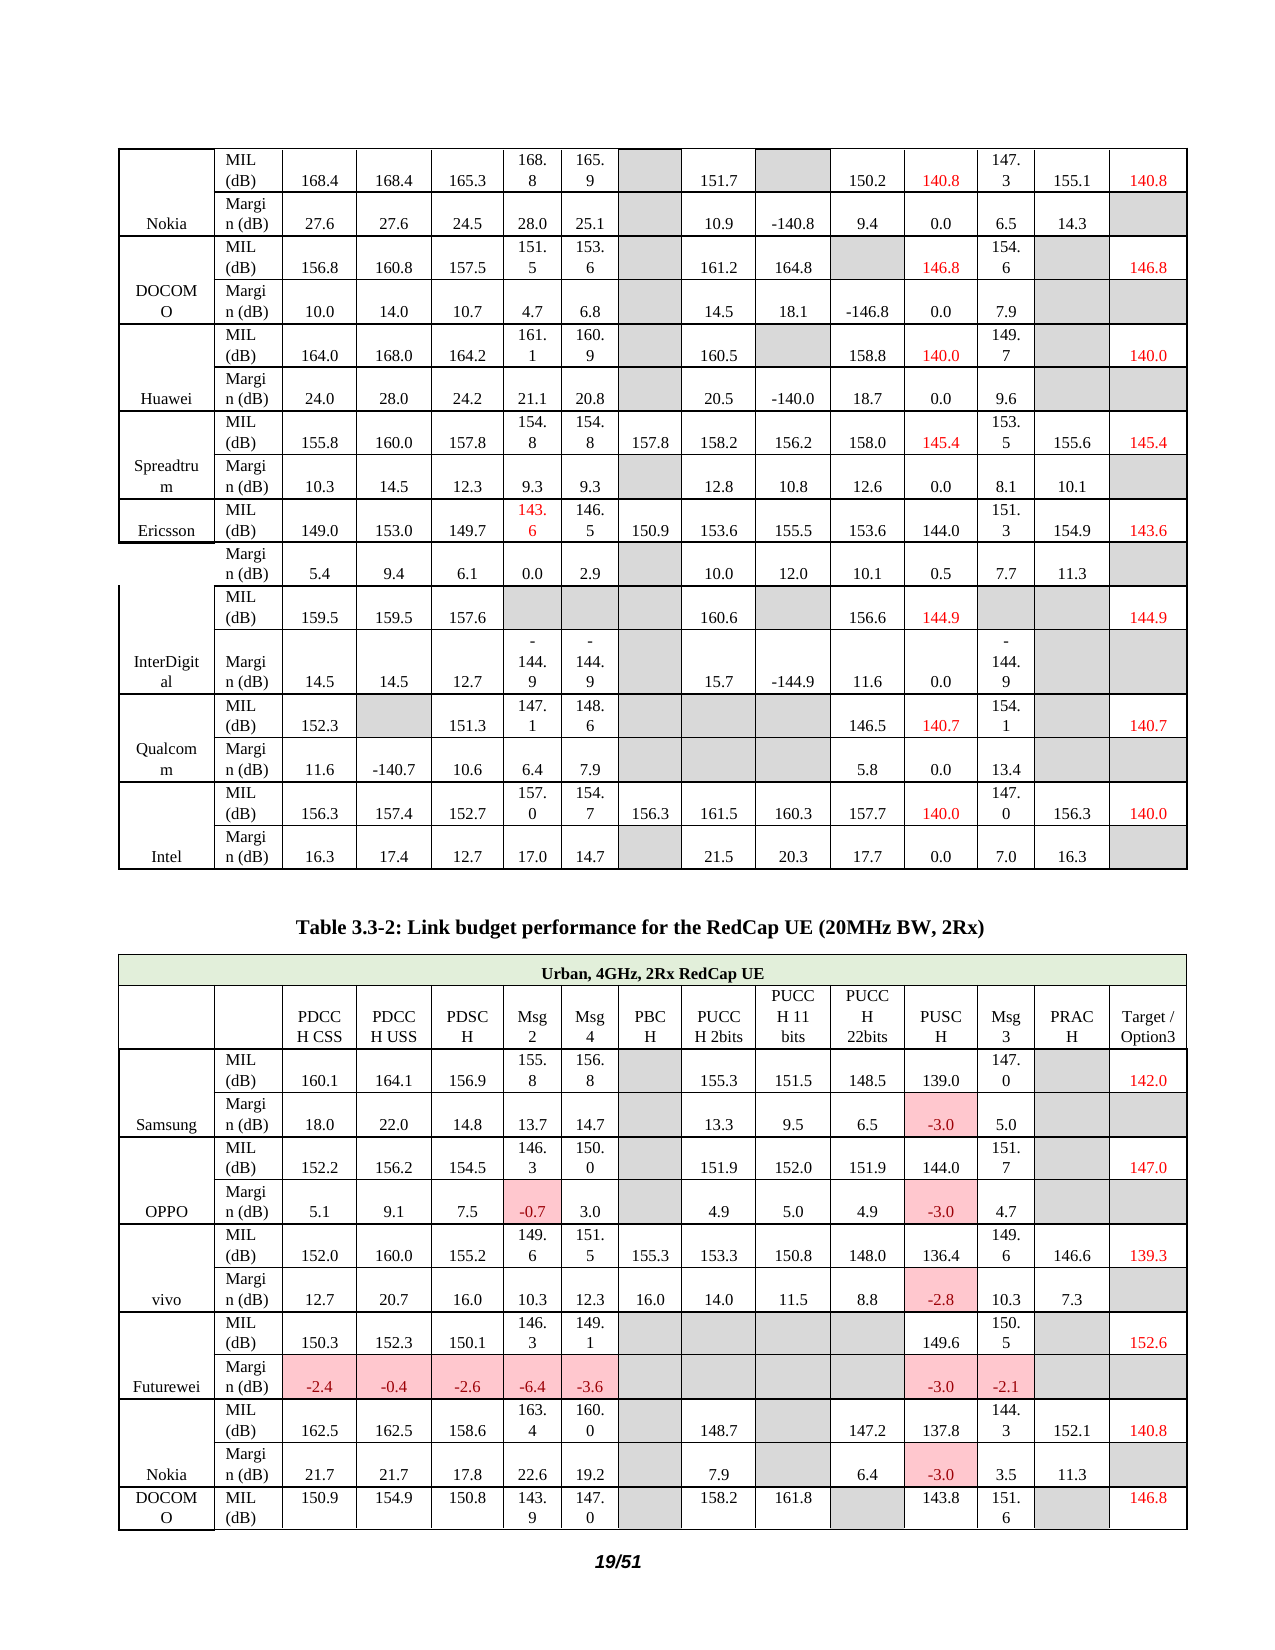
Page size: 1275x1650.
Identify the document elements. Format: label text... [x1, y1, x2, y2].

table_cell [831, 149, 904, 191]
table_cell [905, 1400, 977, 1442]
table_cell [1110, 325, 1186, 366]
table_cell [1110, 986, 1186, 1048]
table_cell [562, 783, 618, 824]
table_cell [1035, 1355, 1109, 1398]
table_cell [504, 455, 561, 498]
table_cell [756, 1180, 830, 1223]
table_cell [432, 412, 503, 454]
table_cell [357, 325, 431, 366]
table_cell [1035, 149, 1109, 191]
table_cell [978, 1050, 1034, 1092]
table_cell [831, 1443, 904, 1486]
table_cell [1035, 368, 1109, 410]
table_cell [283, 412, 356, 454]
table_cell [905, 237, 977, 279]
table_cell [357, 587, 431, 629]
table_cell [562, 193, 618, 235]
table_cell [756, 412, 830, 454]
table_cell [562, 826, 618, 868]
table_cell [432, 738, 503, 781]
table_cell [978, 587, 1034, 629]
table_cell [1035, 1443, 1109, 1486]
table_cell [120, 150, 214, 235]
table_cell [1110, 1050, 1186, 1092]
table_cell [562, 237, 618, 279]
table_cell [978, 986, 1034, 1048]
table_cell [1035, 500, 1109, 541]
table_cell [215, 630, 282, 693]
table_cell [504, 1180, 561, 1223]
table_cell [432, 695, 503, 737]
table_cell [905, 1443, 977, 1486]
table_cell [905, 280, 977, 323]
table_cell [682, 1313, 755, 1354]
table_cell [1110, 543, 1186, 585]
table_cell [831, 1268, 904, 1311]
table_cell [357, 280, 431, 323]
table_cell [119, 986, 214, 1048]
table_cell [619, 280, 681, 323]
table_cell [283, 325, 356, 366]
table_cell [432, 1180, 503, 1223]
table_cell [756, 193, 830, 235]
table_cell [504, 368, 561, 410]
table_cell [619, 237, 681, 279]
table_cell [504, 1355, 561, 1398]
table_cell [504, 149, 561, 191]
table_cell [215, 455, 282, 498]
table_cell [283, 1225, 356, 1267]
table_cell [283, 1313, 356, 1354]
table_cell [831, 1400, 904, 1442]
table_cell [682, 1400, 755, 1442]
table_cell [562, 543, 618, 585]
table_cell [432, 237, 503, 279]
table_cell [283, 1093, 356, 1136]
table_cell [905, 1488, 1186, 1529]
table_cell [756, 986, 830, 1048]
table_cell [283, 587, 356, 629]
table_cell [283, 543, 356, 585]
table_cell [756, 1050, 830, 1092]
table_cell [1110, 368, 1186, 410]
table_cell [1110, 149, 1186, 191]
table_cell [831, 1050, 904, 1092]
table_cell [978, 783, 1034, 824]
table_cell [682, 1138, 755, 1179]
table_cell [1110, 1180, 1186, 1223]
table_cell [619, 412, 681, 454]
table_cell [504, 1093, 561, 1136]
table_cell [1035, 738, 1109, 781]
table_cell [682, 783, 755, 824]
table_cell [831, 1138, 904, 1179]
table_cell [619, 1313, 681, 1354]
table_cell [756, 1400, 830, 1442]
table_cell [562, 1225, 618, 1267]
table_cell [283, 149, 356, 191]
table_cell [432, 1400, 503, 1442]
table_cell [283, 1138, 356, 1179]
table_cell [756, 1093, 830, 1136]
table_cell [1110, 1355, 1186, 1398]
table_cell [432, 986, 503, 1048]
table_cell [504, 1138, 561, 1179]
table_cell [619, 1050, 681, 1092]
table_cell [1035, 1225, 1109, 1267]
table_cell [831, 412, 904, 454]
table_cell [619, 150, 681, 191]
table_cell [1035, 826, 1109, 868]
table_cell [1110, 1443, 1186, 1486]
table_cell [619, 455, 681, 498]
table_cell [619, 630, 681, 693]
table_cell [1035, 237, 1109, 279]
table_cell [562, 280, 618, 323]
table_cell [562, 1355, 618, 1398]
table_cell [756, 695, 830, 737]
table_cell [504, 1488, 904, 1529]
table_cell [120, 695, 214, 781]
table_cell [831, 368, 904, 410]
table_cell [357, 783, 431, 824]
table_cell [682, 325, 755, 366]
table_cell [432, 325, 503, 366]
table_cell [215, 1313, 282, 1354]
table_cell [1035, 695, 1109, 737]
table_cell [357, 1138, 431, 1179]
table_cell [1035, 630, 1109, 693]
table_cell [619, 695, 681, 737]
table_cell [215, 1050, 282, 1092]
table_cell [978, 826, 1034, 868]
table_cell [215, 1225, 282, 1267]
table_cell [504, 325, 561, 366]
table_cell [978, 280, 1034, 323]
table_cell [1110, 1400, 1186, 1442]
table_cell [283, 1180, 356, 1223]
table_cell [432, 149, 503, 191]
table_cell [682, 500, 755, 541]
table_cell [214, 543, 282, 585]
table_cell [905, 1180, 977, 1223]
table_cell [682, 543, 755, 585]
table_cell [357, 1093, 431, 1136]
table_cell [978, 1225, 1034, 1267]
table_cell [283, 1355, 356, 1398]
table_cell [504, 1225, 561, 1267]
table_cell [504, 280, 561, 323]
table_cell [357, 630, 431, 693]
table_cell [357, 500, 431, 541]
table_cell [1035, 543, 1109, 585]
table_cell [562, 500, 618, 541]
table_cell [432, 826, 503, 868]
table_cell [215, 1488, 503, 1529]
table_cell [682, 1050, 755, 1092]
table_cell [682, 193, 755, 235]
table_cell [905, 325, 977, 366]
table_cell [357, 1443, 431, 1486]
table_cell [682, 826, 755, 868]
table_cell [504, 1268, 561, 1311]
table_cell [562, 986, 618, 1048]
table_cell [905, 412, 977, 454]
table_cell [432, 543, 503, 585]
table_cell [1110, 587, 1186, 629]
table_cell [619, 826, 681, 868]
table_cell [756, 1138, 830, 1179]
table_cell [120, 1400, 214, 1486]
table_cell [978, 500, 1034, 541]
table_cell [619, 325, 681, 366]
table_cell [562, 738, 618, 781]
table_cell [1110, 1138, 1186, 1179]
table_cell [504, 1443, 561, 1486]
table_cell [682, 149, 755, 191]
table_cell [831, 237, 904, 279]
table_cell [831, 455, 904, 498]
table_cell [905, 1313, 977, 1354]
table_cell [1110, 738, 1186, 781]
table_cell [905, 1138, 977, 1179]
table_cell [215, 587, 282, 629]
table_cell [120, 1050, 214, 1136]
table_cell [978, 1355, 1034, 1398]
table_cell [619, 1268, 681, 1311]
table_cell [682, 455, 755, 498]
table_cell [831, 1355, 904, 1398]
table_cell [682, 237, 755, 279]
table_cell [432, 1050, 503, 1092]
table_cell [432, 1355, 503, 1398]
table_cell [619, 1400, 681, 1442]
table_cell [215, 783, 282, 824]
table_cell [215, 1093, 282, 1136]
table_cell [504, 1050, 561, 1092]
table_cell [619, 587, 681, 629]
text Table 3.3-2: Link budget performance for the RedCap UE (20MHz BW, 2Rx) [118, 915, 1157, 939]
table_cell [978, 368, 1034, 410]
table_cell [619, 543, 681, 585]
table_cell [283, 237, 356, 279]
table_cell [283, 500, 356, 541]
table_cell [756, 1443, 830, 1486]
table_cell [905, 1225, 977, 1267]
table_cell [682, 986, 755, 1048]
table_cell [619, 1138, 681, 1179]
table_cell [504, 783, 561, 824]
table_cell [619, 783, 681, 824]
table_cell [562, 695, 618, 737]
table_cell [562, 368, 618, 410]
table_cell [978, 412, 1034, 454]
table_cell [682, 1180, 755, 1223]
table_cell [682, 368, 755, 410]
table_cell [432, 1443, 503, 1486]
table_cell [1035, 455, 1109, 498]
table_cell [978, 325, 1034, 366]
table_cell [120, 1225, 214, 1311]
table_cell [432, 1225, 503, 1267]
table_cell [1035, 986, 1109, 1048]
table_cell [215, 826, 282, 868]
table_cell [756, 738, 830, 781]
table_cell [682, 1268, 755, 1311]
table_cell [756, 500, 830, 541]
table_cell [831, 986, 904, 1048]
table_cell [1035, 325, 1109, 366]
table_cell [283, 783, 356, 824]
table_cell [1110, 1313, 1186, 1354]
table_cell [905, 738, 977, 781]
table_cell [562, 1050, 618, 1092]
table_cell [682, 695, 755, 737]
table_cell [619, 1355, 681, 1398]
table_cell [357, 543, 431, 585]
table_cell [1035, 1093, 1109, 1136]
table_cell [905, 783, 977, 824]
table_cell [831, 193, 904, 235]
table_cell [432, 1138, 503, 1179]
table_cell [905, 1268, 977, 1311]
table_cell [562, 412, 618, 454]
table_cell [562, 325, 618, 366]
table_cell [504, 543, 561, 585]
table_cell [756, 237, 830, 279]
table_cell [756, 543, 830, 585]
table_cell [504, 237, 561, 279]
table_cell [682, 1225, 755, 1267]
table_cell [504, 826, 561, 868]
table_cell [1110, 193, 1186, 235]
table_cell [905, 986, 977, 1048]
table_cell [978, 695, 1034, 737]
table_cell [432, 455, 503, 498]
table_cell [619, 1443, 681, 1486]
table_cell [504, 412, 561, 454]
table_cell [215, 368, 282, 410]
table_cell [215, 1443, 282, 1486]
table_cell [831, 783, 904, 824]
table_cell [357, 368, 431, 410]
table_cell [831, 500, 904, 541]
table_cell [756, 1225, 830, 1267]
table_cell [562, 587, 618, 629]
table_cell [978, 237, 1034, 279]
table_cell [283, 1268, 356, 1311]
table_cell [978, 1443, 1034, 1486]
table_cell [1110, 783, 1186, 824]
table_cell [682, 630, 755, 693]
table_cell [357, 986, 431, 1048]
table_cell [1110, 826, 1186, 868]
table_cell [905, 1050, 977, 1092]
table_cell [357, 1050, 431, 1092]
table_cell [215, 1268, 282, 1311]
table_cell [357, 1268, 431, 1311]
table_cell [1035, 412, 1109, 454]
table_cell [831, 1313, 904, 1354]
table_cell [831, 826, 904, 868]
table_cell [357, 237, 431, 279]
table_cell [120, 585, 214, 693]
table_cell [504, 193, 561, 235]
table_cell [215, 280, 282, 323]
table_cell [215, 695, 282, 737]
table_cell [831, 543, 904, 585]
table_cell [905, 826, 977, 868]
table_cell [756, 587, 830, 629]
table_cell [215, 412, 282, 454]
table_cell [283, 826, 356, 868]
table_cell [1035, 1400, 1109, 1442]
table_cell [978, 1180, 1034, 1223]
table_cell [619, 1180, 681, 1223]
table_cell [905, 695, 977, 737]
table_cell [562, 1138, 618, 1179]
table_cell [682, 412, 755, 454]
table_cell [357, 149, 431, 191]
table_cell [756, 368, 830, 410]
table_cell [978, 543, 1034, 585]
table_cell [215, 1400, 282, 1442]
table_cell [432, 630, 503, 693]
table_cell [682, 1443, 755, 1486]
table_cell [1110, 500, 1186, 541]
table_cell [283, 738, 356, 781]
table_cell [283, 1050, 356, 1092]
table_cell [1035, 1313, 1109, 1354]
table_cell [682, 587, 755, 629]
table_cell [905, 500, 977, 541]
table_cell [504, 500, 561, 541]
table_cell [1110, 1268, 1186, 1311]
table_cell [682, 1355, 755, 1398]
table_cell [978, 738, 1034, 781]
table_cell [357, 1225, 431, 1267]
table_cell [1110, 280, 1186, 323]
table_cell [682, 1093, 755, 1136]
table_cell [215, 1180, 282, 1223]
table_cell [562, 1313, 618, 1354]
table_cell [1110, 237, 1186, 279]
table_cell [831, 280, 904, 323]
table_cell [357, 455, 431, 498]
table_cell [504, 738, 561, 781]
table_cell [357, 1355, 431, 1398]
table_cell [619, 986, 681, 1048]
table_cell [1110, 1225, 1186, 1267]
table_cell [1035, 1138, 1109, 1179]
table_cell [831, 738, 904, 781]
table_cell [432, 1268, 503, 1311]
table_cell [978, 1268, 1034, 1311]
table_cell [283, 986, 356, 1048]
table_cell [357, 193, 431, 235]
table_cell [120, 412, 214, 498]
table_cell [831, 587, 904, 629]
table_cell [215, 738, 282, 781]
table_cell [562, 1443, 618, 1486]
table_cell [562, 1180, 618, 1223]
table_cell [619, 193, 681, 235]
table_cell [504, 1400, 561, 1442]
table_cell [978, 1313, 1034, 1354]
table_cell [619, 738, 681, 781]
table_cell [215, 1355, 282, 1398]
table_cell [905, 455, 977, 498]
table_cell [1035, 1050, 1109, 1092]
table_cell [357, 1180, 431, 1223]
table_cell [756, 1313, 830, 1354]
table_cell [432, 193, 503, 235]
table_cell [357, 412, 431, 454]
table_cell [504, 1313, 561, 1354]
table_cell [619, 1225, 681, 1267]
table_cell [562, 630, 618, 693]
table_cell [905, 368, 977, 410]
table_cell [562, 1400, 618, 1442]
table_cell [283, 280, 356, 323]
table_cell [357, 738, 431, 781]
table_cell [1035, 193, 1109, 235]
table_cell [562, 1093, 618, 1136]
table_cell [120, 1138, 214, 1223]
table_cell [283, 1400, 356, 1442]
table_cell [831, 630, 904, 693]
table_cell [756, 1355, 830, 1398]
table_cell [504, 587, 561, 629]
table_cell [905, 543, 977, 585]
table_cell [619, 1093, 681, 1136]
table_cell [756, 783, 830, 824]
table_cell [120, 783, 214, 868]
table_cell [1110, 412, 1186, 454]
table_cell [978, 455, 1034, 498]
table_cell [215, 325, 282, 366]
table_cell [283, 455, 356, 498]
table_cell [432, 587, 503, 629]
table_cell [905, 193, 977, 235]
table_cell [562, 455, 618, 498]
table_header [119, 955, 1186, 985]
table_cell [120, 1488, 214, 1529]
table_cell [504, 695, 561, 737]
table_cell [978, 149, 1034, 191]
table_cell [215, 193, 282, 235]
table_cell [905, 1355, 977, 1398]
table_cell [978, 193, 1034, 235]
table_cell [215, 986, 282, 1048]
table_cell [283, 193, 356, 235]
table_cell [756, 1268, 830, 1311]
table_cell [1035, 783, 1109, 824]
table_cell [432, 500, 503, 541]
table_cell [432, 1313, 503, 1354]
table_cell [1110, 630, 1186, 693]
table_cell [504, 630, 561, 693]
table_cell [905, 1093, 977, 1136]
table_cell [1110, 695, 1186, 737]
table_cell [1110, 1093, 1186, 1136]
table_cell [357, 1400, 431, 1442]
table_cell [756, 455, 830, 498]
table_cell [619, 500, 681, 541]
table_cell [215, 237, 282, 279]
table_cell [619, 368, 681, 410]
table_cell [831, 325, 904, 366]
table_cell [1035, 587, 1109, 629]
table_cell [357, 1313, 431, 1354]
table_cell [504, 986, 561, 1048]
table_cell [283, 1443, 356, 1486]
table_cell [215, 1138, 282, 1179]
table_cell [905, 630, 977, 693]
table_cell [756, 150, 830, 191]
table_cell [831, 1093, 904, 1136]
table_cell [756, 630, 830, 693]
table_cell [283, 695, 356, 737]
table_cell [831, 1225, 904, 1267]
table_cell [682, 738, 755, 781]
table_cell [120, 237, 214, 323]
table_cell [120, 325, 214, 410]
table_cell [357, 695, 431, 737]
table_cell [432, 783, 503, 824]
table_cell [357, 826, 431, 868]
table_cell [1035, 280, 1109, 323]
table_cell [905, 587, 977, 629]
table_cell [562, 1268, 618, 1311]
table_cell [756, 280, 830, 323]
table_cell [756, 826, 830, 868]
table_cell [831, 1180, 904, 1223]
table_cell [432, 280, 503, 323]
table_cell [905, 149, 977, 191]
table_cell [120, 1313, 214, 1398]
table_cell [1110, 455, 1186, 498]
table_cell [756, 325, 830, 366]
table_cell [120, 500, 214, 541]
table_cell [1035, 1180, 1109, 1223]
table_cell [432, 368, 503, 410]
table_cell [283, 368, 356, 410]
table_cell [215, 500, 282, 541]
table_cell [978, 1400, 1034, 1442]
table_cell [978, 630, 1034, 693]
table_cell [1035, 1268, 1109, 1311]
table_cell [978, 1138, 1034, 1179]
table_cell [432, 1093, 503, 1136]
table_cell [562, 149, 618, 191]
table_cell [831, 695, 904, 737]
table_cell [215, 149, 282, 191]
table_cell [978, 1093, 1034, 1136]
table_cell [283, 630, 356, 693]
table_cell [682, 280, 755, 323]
